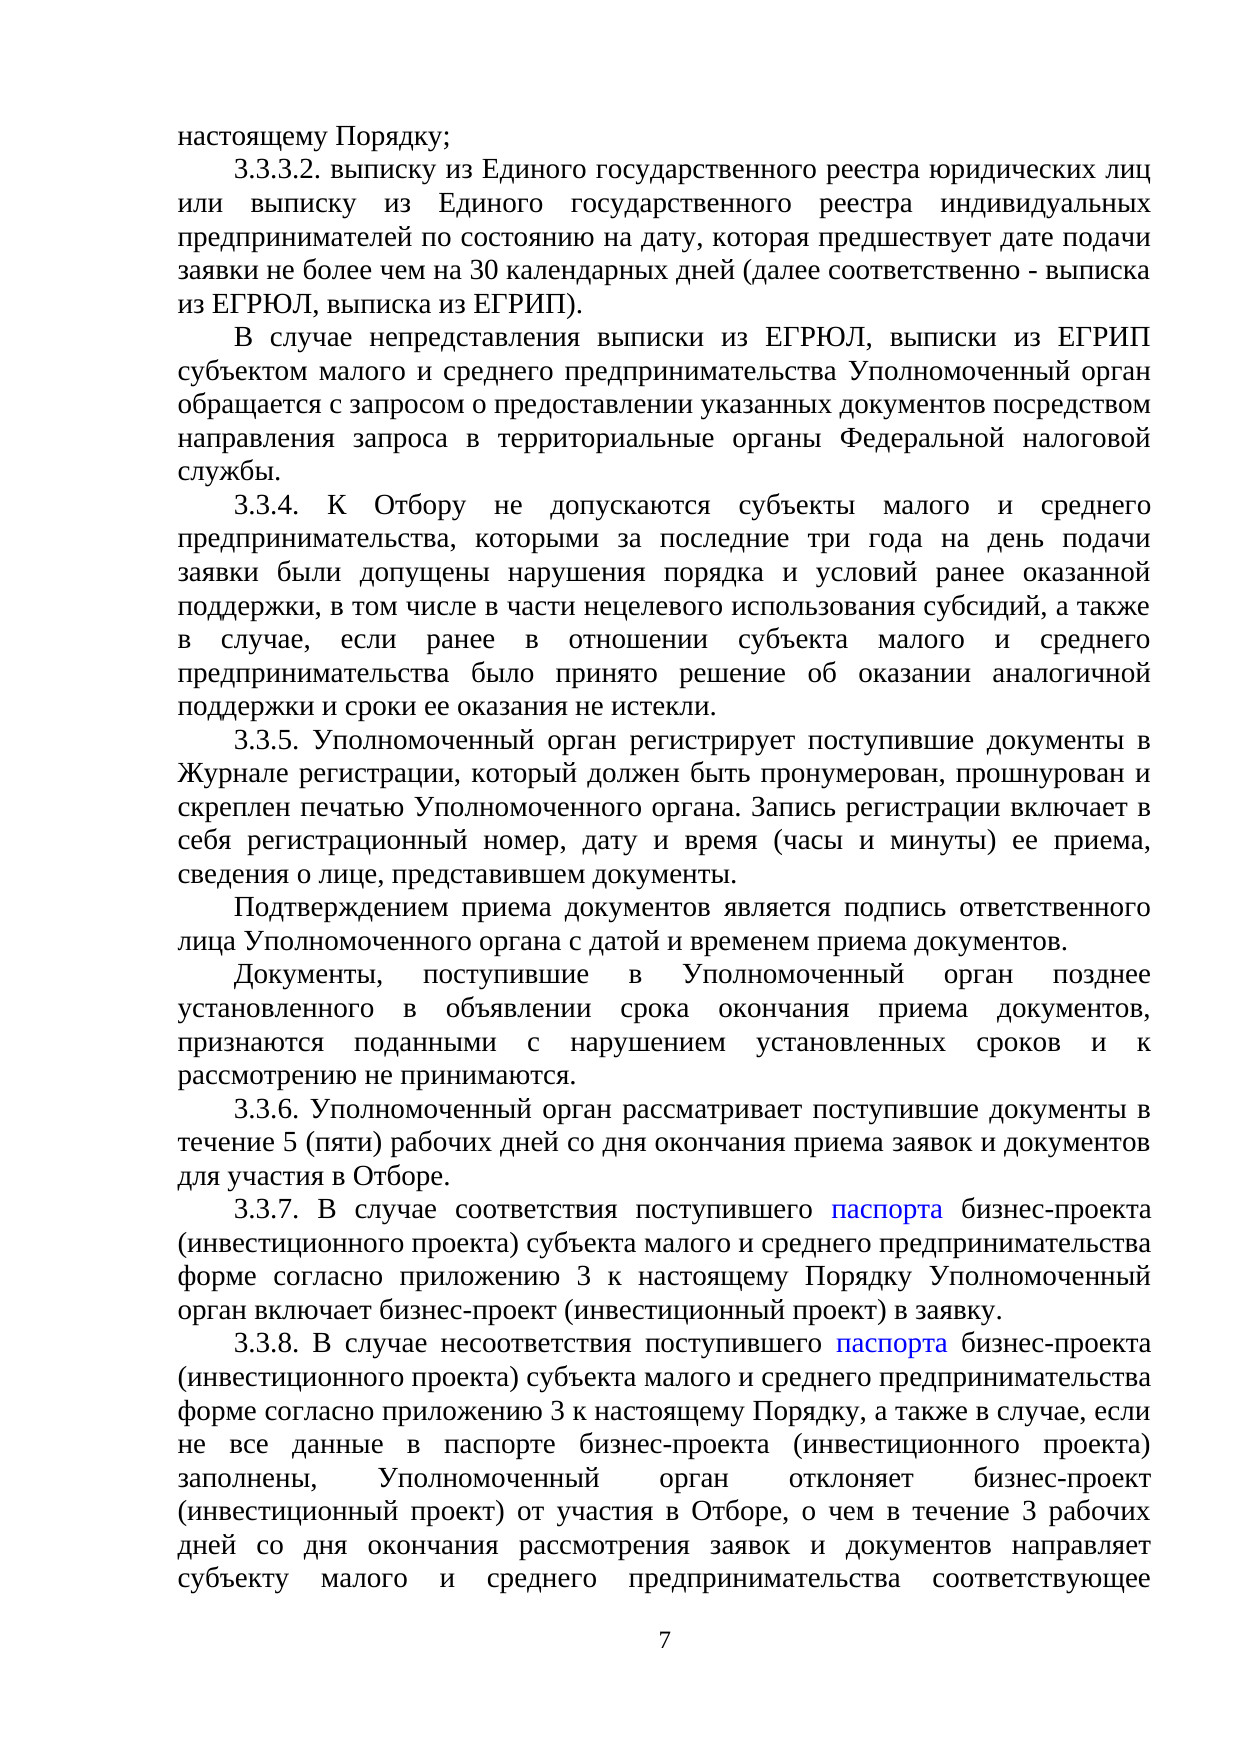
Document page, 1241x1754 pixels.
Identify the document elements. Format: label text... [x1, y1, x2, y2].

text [177, 118, 1152, 152]
text Документы, поступившие в Уполномоченный орган позднее установленного в объявлении срока окончания приема документов, признаются поданными с нарушением установленных сроков и к рассмотрению не принимаются. [177, 957, 1152, 1091]
text 3.3.7. В случае соответствия поступившего паспорта бизнес-проекта (инвестиционного проекта) субъекта малого и среднего предпринимательства форме согласно приложению 3 к настоящему Порядку Уполномоченный орган включает бизнес-проект (инвестиционный проект) в заявку. [177, 1191, 1152, 1326]
text 3.3.4. К Отбору не допускаются субъекты малого и среднего предпринимательства, которыми за последние три года на день подачи заявки были допущены нарушения порядка и условий ранее оказанной поддержки, в том числе в части нецелевого использования субсидий, а также в случае, если ранее в отношении субъекта малого и среднего предпринимательства было принято решение об оказании аналогичной поддержки и сроки ее оказания не истекли. [177, 487, 1152, 722]
text В случае непредставления выписки из ЕГРЮЛ, выписки из ЕГРИП субъектом малого и среднего предпринимательства Уполномоченный орган обращается с запросом о предоставлении указанных документов посредством направления запроса в территориальные органы Федеральной налоговой службы. [177, 319, 1152, 487]
text 3.3.3.2. выписку из Единого государственного реестра юридических лиц или выписку из Единого государственного реестра индивидуальных предпринимателей по состоянию на дату, которая предшествует дате подачи заявки не более чем на 30 календарных дней (далее соответственно - выписка из ЕГРЮЛ, выписка из ЕГРИП). [177, 152, 1152, 319]
text Подтверждением приема документов является подпись ответственного лица Уполномоченного органа с датой и временем приема документов. [177, 889, 1152, 957]
text 3.3.6. Уполномоченный орган рассматривает поступившие документы в течение 5 (пяти) рабочих дней со дня окончания приема заявок и документов для участия в Отборе. [177, 1091, 1152, 1191]
text 3.3.5. Уполномоченный орган регистрирует поступившие документы в Журнале регистрации, который должен быть пронумерован, прошнурован и скреплен печатью Уполномоченного органа. Запись регистрации включает в себя регистрационный номер, дату и время (часы и минуты) ее приема, сведения о лице, представившем документы. [177, 722, 1152, 889]
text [177, 1326, 1152, 1594]
